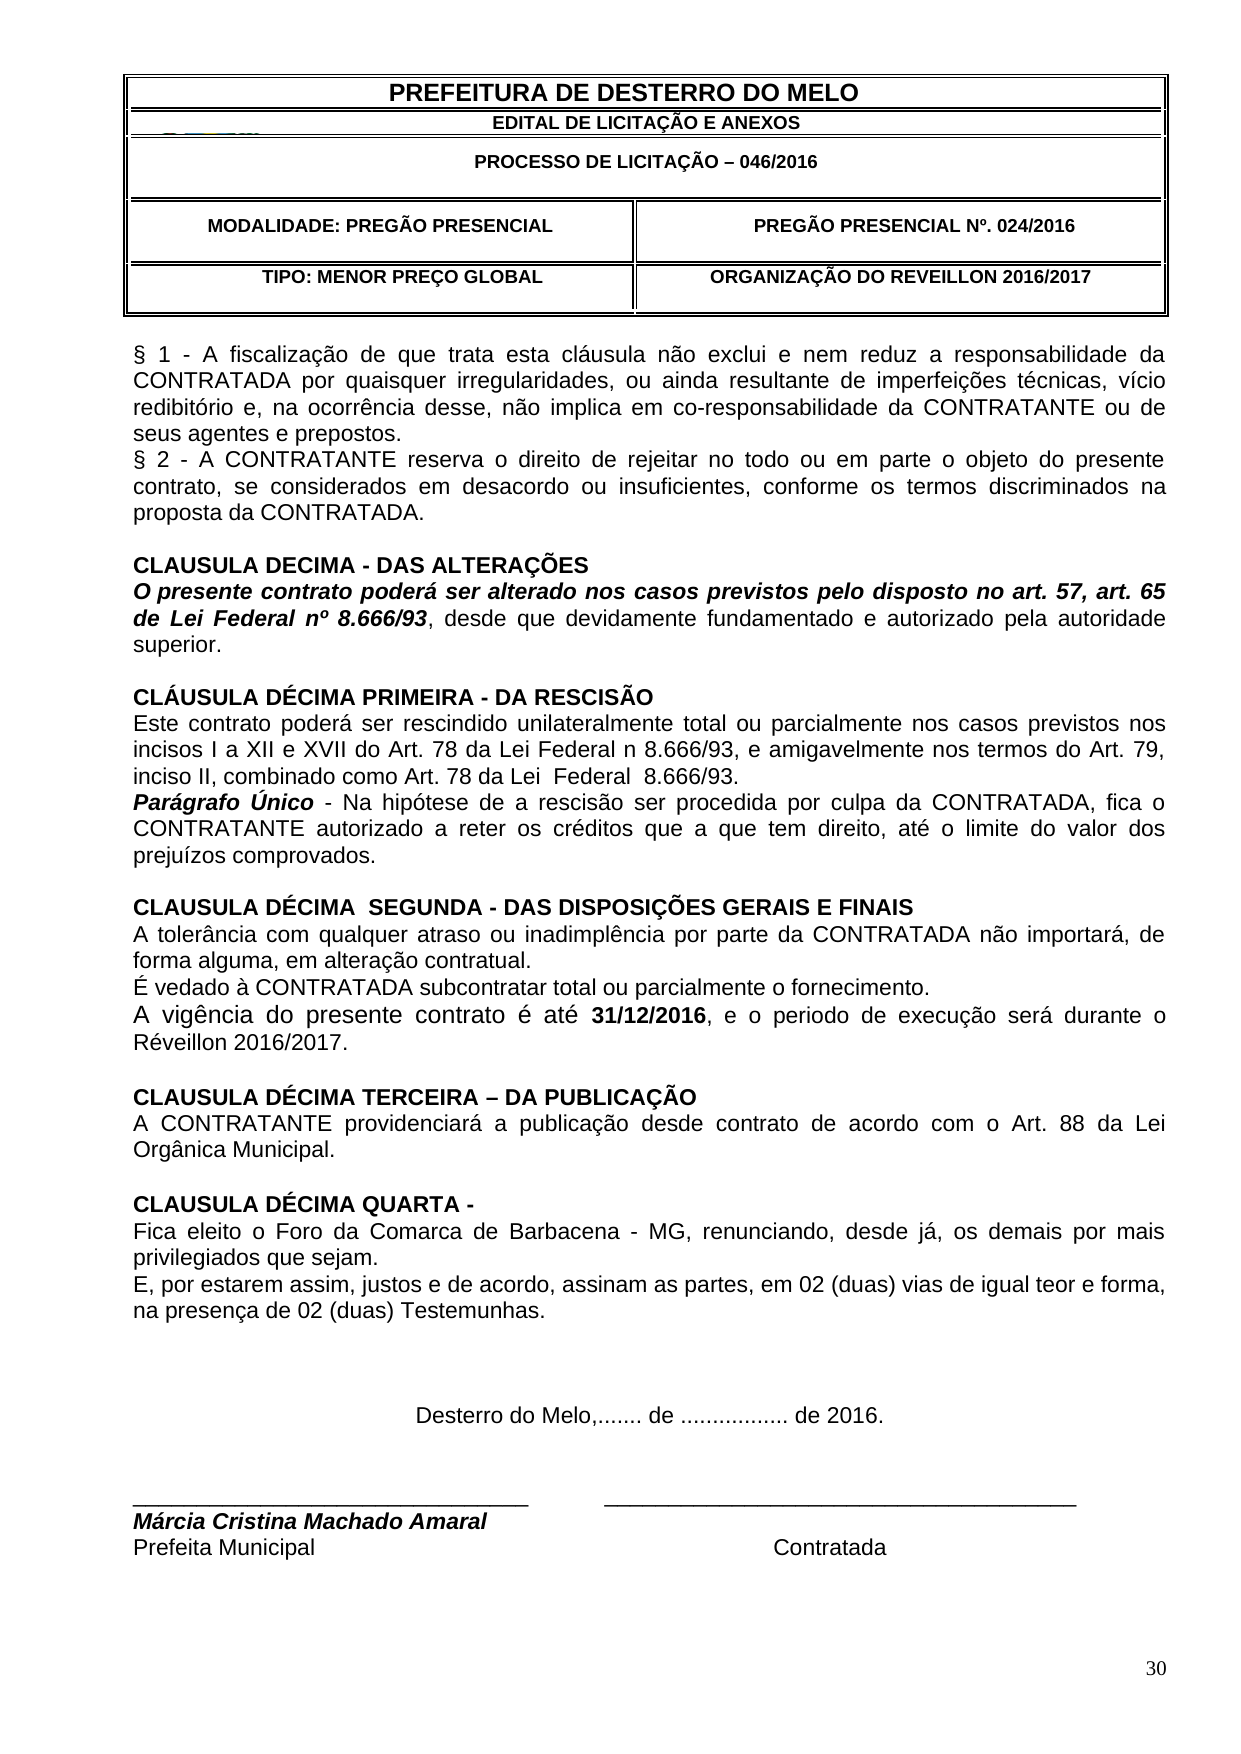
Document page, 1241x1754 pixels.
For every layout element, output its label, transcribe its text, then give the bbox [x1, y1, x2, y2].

text CLAUSULA DECIMA - DAS ALTERAÇÕES [133, 552, 1167, 578]
text _______________________________ _____________________________________ [133, 1481, 1167, 1508]
text E, por estarem assim, justos e de acordo, assinam as partes, em 02 (duas) vias de igual teor e forma, na presença de 02 (duas) Testemunhas. [133, 1271, 1167, 1323]
text É vedado à CONTRATADA subcontratar total ou parcialmente o fornecimento. [133, 973, 1167, 1000]
text CLÁUSULA DÉCIMA PRIMEIRA - DA RESCISÃO [133, 683, 1167, 710]
text CLAUSULA DÉCIMA SEGUNDA - DAS DISPOSIÇÕES GERAIS E FINAIS [133, 894, 1167, 921]
text A tolerância com qualquer atraso ou inadimplência por parte da CONTRATADA não importará, de forma alguma, em alteração contratual. [133, 921, 1167, 973]
text Este contrato poderá ser rescindido unilateralmente total ou parcialmente nos casos previstos nos incisos I a XII e XVII do Art. 78 da Lei Federal n 8.666/93, e amigavelmente nos termos do Art. 79, inciso II, combinado como Art. 78 da Lei Federal 8.666/93. [133, 710, 1167, 789]
text Desterro do Melo,....... de ................. de 2016. [133, 1402, 1167, 1429]
text A vigência do presente contrato é até 31/12/2016, e o periodo de execução será durante o Réveillon 2016/2017. [133, 1000, 1167, 1055]
text Márcia Cristina Machado Amaral [133, 1508, 1167, 1534]
text Prefeita Municipal Contratada [133, 1534, 1167, 1560]
text Parágrafo Único - Na hipótese de a rescisão ser procedida por culpa da CONTRATADA, fica o CONTRATANTE autorizado a reter os créditos que a que tem direito, até o limite do valor dos prejuízos comprovados. [133, 789, 1167, 868]
text § 1 - A fiscalização de que trata esta cláusula não exclui e nem reduz a responsabilidade da CONTRATADA por quaisquer irregularidades, ou ainda resultante de imperfeições técnicas, vício redibitório e, na ocorrência desse, não implica em co-responsabilidade da CONTRATANTE ou de seus agentes e prepostos. [133, 341, 1167, 446]
text CLAUSULA DÉCIMA TERCEIRA – DA PUBLICAÇÃO [133, 1084, 1167, 1110]
text CLAUSULA DÉCIMA QUARTA - [133, 1191, 1167, 1218]
text A CONTRATANTE providenciará a publicação desde contrato de acordo com o Art. 88 da Lei Orgânica Municipal. [133, 1110, 1167, 1163]
text Fica eleito o Foro da Comarca de Barbacena - MG, renunciando, desde já, os demais por mais privilegiados que sejam. [133, 1218, 1167, 1271]
text § 2 - A CONTRATANTE reserva o direito de rejeitar no todo ou em parte o objeto do presente contrato, se considerados em desacordo ou insuficientes, conforme os termos discriminados na proposta da CONTRATADA. [133, 446, 1167, 525]
text O presente contrato poderá ser alterado nos casos previstos pelo disposto no art. 57, art. 65 de Lei Federal nº 8.666/93, desde que devidamente fundamentado e autorizado pela autoridade superior. [133, 578, 1167, 657]
